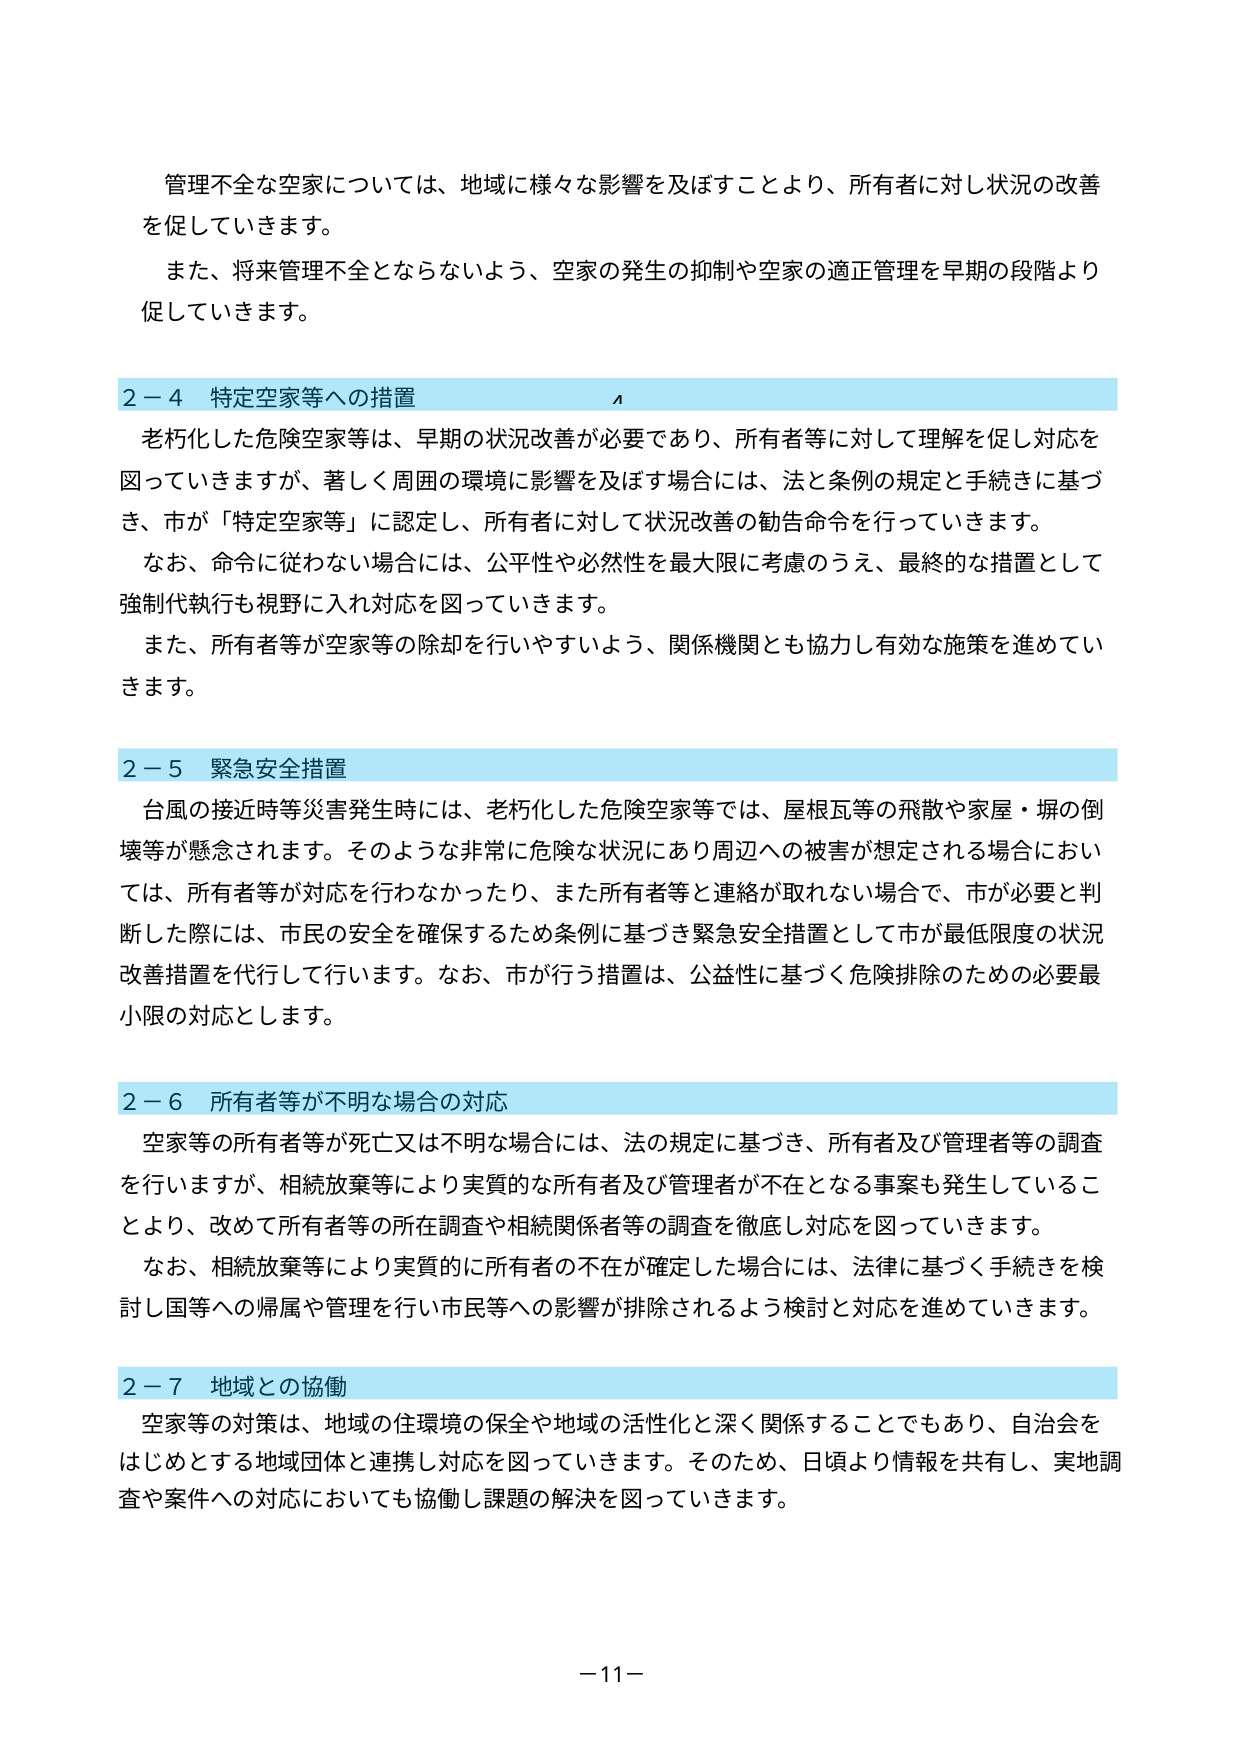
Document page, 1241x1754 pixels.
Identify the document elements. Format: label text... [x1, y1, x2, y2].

text 空家等の対策は、地域の住環境の保全や地域の活性化と深く関係することでもあり、自治会をはじめとする地域団体と連携し対応を図っていきます。そのため、日頃より情報を共有し、実地調査や案件への対応においても協働し課題の解決を図っていきます。 [118, 1404, 1122, 1517]
text ２－６ 所有者等が不明な場合の対応 [118, 1082, 1122, 1119]
text ２－４ 特定空家等への措置 [118, 378, 1122, 416]
text 台風の接近時等災害発生時には、老朽化した危険空家等では、屋根瓦等の飛散や家屋・塀の倒壊等が懸念されます。そのような非常に危険な状況にあり周辺への被害が想定される場合においては、所有者等が対応を行わなかったり、また所有者等と連絡が取れない場合で、市が必要と判断した際には、市民の安全を確保するため条例に基づき緊急安全措置として市が最低限度の状況改善措置を代行して行います。なお、市が行う措置は、公益性に基づく危険排除のための必要最小限の対応とします。 [119, 790, 1122, 1033]
text 本市の空家等対策の実現に向けた中長期的展望等を盛り込む一方で、迅速に取り組みを進める観点から、計画期間を平成2９年度から平成3３年度までの５年間とし、社会情勢等の変化に応じ、必要に応じて見直すこととします。 [118, 378, 1118, 411]
text 老朽化した危険空家等は、早期の状況改善が必要であり、所有者等に対して理解を促し対応を図っていきますが、著しく周囲の環境に影響を及ぼす場合には、法と条例の規定と手続きに基づき、市が「特定空家等」に認定し、所有者に対して状況改善の勧告命令を行っていきます。 [118, 419, 1122, 539]
text 管理不全な空家については、地域に様々な影響を及ぼすことより、所有者に対し状況の改善を促していきます。 [141, 164, 1122, 243]
text なお、相続放棄等により実質的に所有者の不在が確定した場合には、法律に基づく手続きを検討し国等への帰属や管理を行い市民等への影響が排除されるよう検討と対応を進めていきます。 [119, 1247, 1122, 1326]
text 特定空家等の除却の促進及び除却後の跡地の有効活用のため、空地についても安全で安心なまちづくりの観点から、有効な活用がなされるよう研究を進めます。 [118, 1082, 1118, 1115]
text また、将来管理不全とならないよう、空家の発生の抑制や空家の適正管理を早期の段階より促していきます。 [141, 251, 1122, 329]
text また、所有者等が空家等の除却を行いやすいよう、関係機関とも協力し有効な施策を進めていきます。 [119, 625, 1122, 704]
text なお、命令に従わない場合には、公平性や必然性を最大限に考慮のうえ、最終的な措置として強制代執行も視野に入れ対応を図っていきます。 [119, 543, 1122, 622]
text ２－５ 緊急安全措置 [118, 749, 1122, 786]
text ２－７ 地域との協働 [118, 1367, 1122, 1404]
text 空家等の所有者等が死亡又は不明な場合には、法の規定に基づき、所有者及び管理者等の調査を行いますが、相続放棄等により実質的な所有者及び管理者が不在となる事案も発生していることより、改めて所有者等の所在調査や相続関係者等の調査を徹底し対応を図っていきます。 [119, 1123, 1122, 1243]
text 本市は、子育て応援宣言を平成23年4月1日に行い、これまで多くの子育て支援策や定住対策を行なうことで人口の減少幅は小さくなっているところです。 [118, 749, 1118, 782]
